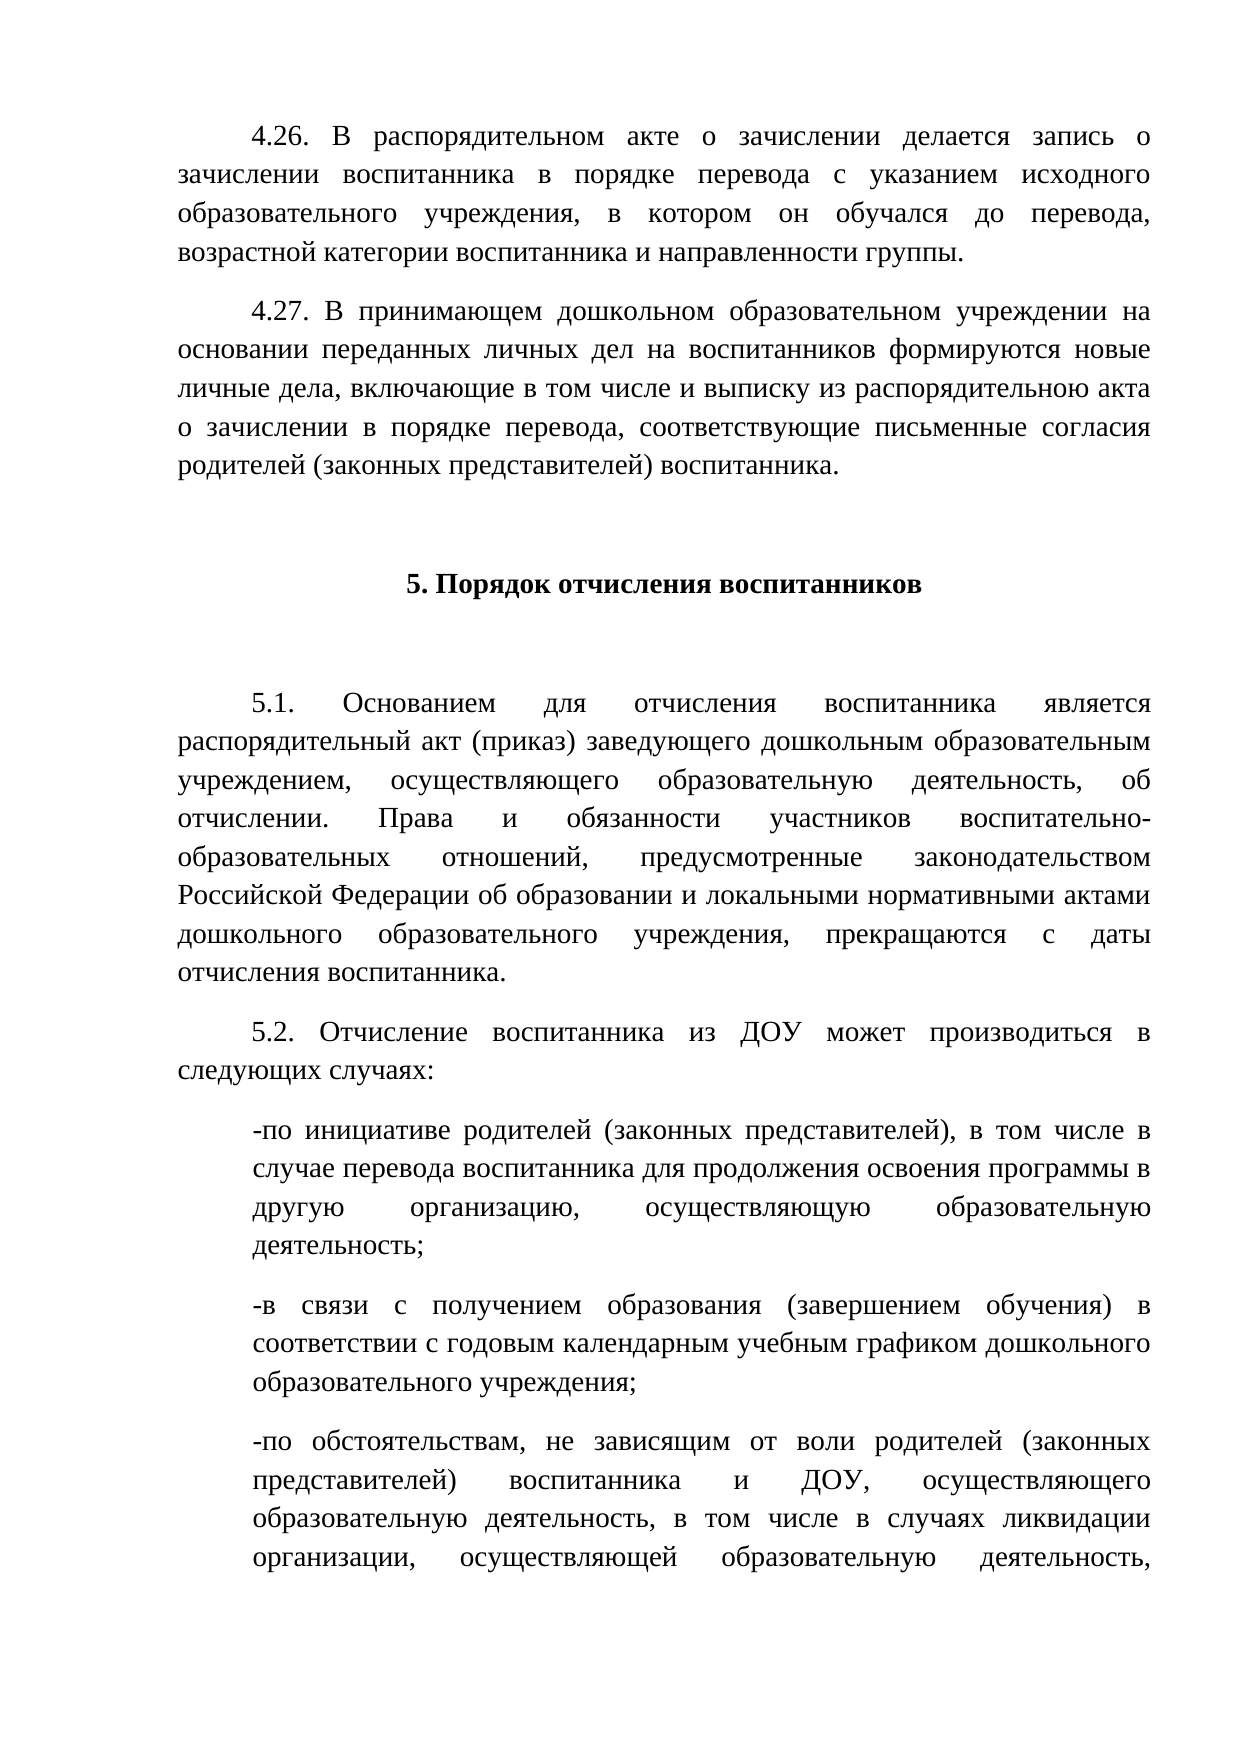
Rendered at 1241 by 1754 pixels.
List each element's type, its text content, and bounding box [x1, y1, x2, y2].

text 4.26. В распорядительном акте о зачислении делается запись о зачислении воспитанника в порядке перевода с указанием исходного образовательного учреждения, в котором он обучался до перевода, возрастной категории воспитанника и направленности группы. [177, 118, 1152, 267]
text -по инициативе родителей (законных представителей), в том числе в случае перевода воспитанника для продолжения освоения программы в другую организацию, осуществляющую образовательную деятельность; [252, 1112, 1152, 1261]
text 4.27. В принимающем дошкольном образовательном учреждении на основании переданных личных дел на воспитанников формируются новые личные дела, включающие в том числе и выписку из распорядительною акта о зачислении в порядке перевода, соответствующие письменные согласия родителей (законных представителей) воспитанника. [177, 293, 1152, 481]
text 5.2. Отчисление воспитанника из ДОУ может производиться в следующих случаях: [177, 1014, 1152, 1086]
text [252, 1423, 1152, 1572]
text 5. Порядок отчисления воспитанников [177, 566, 1152, 599]
text 5.1. Основанием для отчисления воспитанника является распорядительный акт (приказ) заведующего дошкольным образовательным учреждением, осуществляющего образовательную деятельность, об отчислении. Права и обязанности участников воспитательно-образовательных отношений, предусмотренные законодательством Российской Федерации об образовании и локальными нормативными актами дошкольного образовательного учреждения, прекращаются с даты отчисления воспитанника. [177, 685, 1152, 988]
text -в связи с получением образования (завершением обучения) в соответствии с годовым календарным учебным графиком дошкольного образовательного учреждения; [252, 1287, 1152, 1397]
